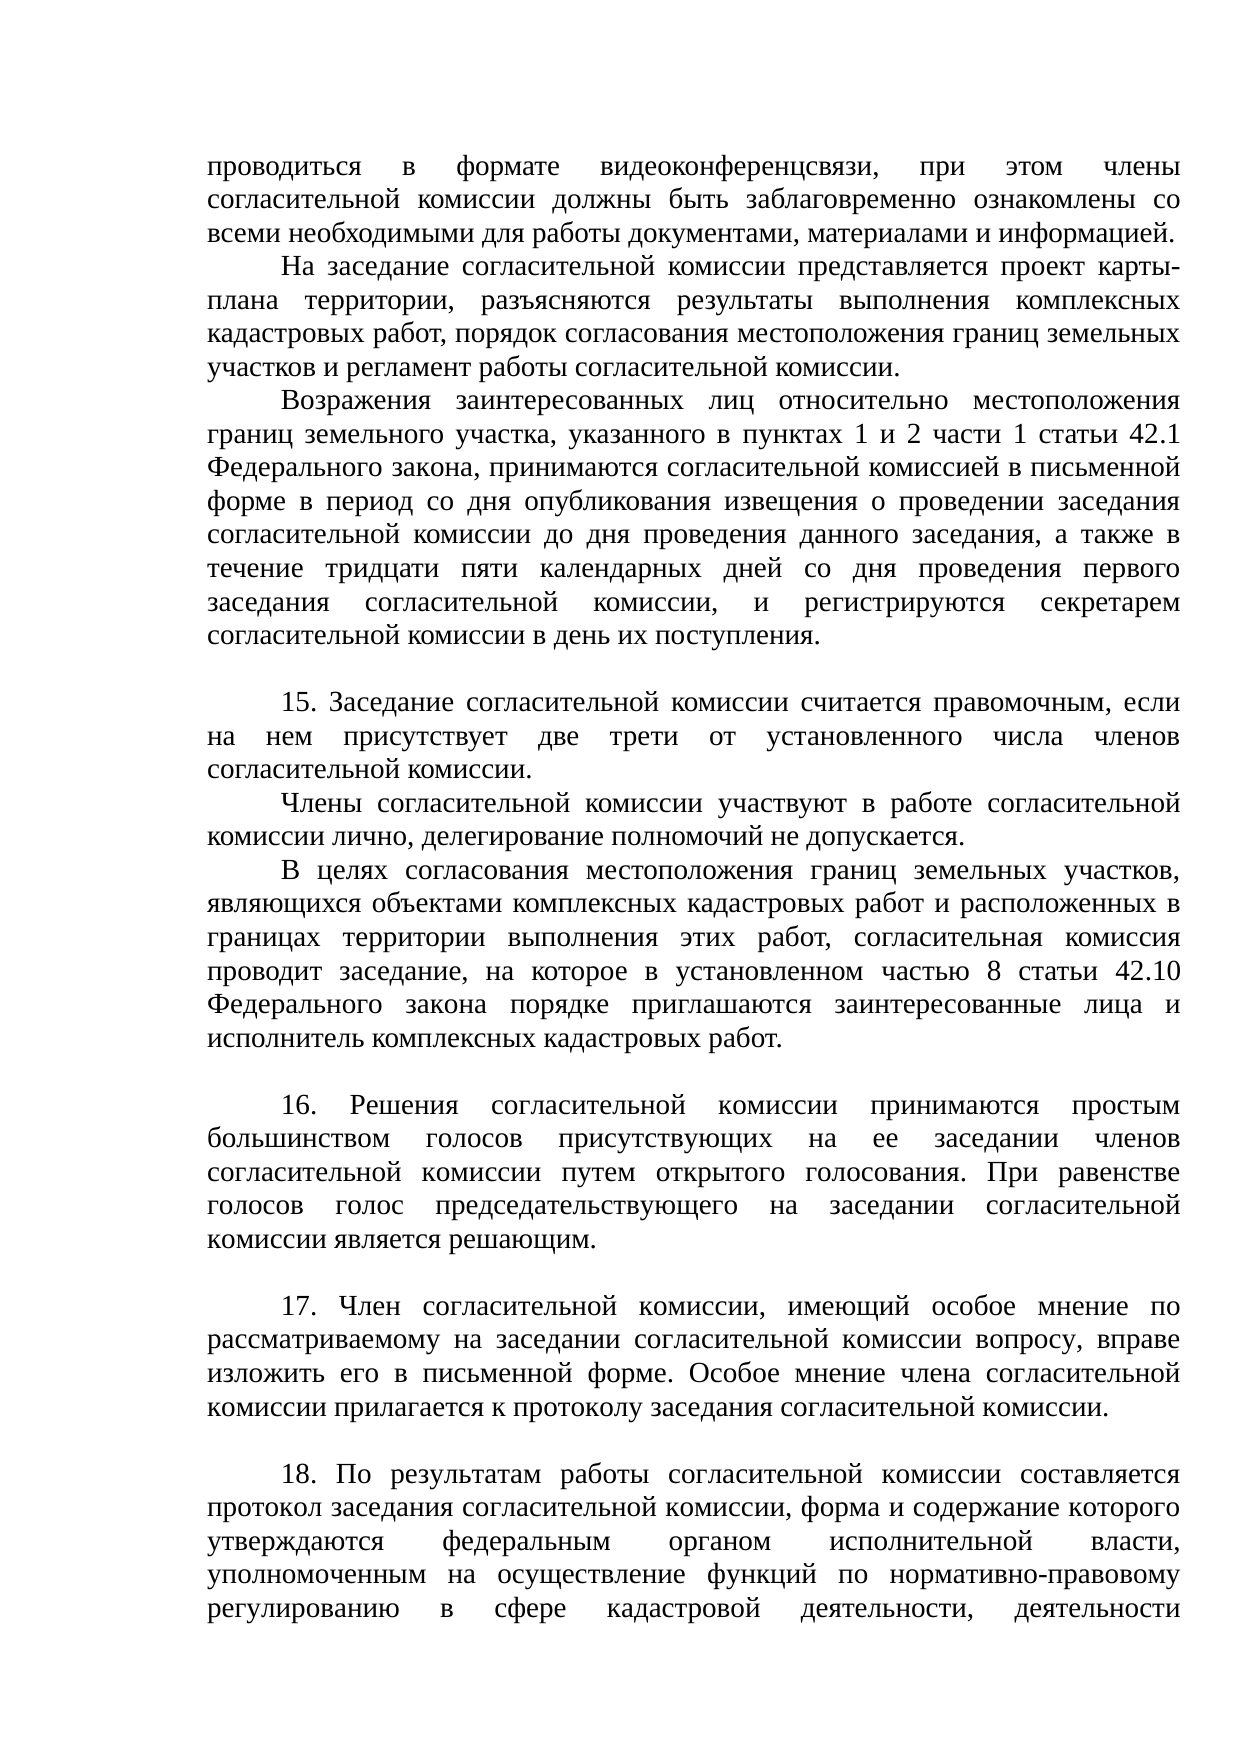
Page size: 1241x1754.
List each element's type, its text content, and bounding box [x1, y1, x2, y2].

text 16. Решения согласительной комиссии принимаются простым большинством голосов присутствующих на ее заседании членов согласительной комиссии путем открытого голосования. При равенстве голосов голос председательствующего на заседании согласительной комиссии является решающим. [207, 1087, 1181, 1254]
text Члены согласительной комиссии участвуют в работе согласительной комиссии лично, делегирование полномочий не допускается. [207, 785, 1181, 852]
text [207, 1456, 1181, 1623]
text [207, 148, 1181, 248]
text Возражения заинтересованных лиц относительно местоположения границ земельного участка, указанного в пунктах 1 и 2 части 1 статьи 42.1 Федерального закона, принимаются согласительной комиссией в письменной форме в период со дня опубликования извещения о проведении заседания согласительной комиссии до дня проведения данного заседания, а также в течение тридцати пяти календарных дней со дня проведения первого заседания согласительной комиссии, и регистрируются секретарем согласительной комиссии в день их поступления. [207, 382, 1181, 651]
text 15. Заседание согласительной комиссии считается правомочным, если на нем присутствует две трети от установленного числа членов согласительной комиссии. [207, 684, 1181, 785]
text На заседание согласительной комиссии представляется проект карты-плана территории, разъясняются результаты выполнения комплексных кадастровых работ, порядок согласования местоположения границ земельных участков и регламент работы согласительной комиссии. [207, 248, 1181, 382]
text 17. Член согласительной комиссии, имеющий особое мнение по рассматриваемому на заседании согласительной комиссии вопросу, вправе изложить его в письменной форме. Особое мнение члена согласительной комиссии прилагается к протоколу заседания согласительной комиссии. [207, 1288, 1181, 1422]
text В целях согласования местоположения границ земельных участков, являющихся объектами комплексных кадастровых работ и расположенных в границах территории выполнения этих работ, согласительная комиссия проводит заседание, на которое в установленном частью 8 статьи 42.10 Федерального закона порядке приглашаются заинтересованные лица и исполнитель комплексных кадастровых работ. [207, 852, 1181, 1053]
